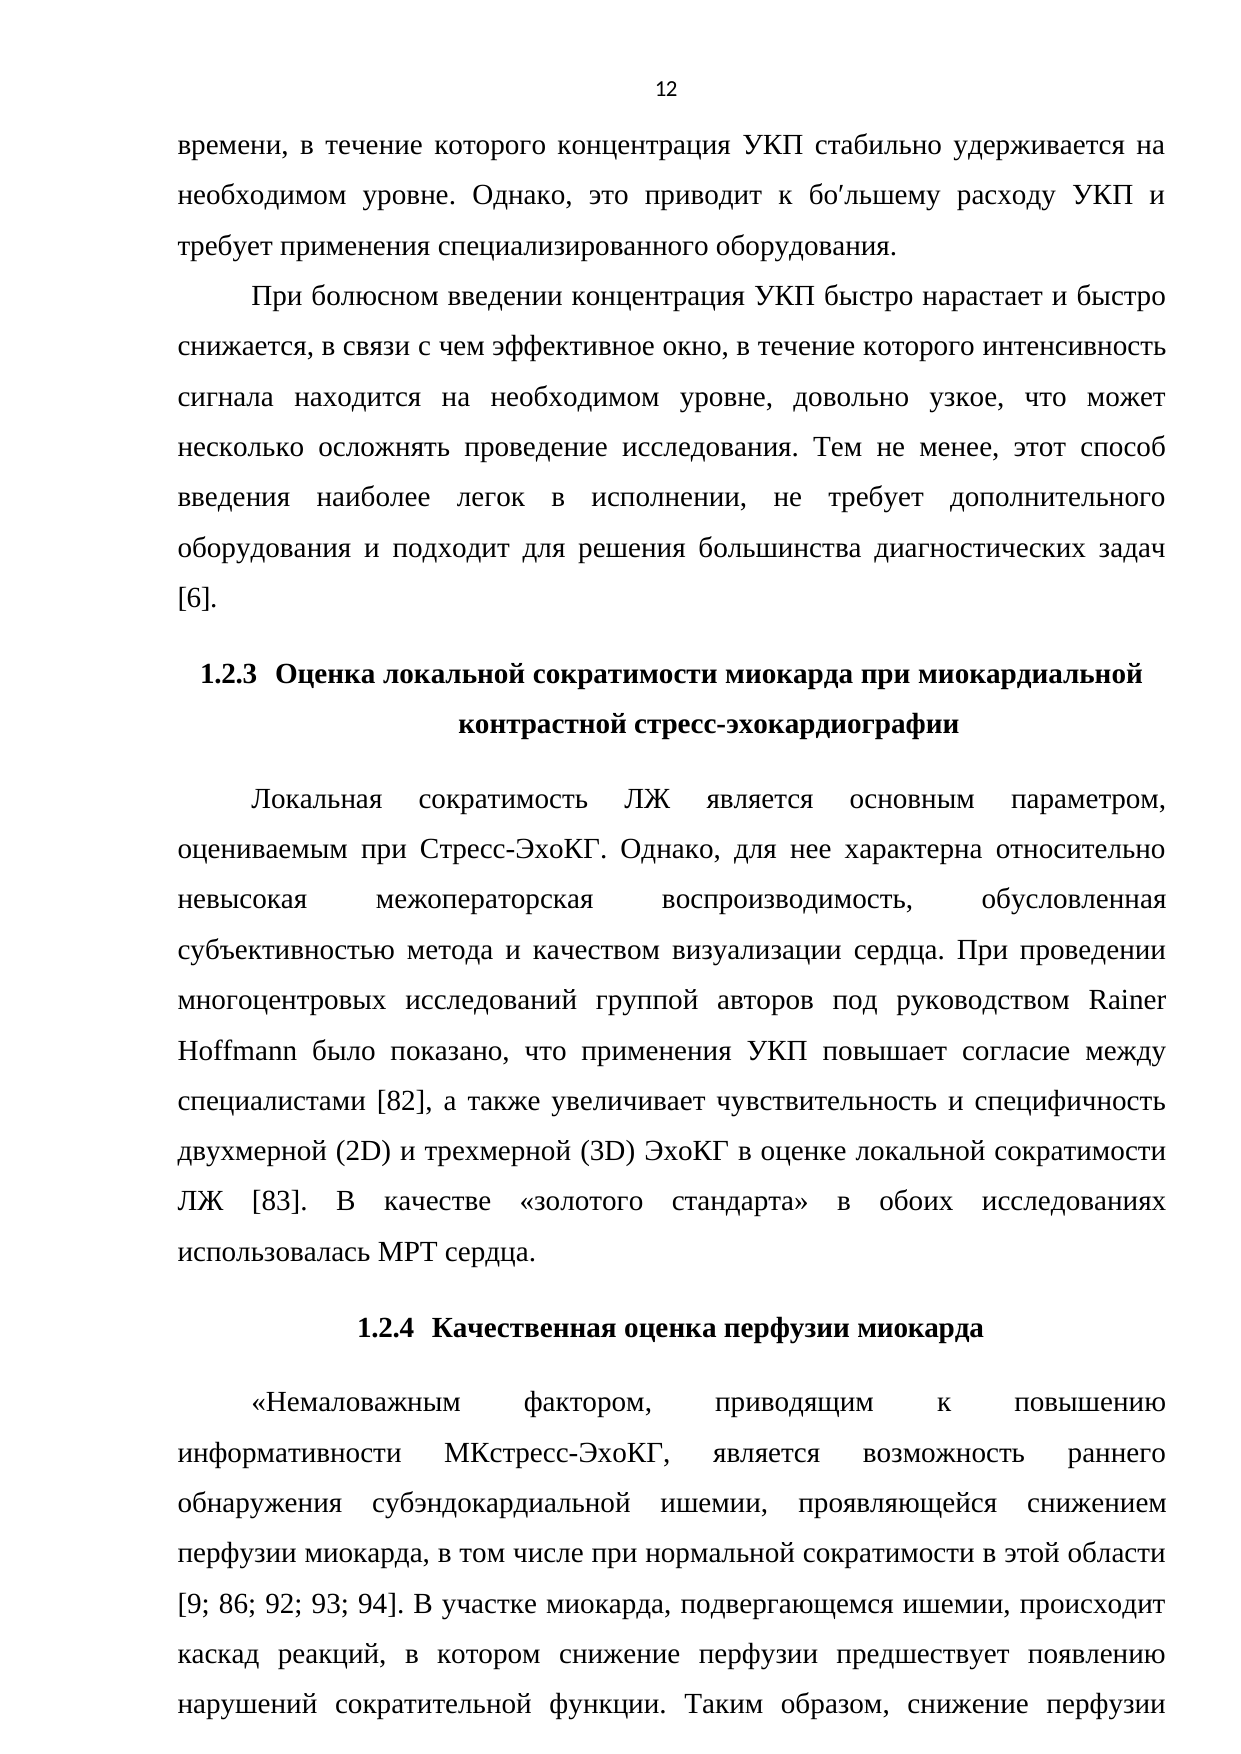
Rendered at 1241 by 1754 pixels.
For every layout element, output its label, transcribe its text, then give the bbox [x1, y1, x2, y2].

text При болюсном введении концентрация УКП быстро нарастает и быстро снижается, в связи с чем эффективное окно, в течение которого интенсивность сигнала находится на необходимом уровне, довольно узкое, что может несколько осложнять проведение исследования. Тем не менее, этот способ введения наиболее легок в исполнении, не требует дополнительного оборудования и подходит для решения большинства диагностических задач [6]. [177, 278, 1167, 613]
subtitle Качественная оценка перфузии миокарда [357, 1310, 1215, 1343]
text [177, 1384, 1167, 1720]
text Локальная сократимость ЛЖ является основным параметром, оцениваемым при Стресс-ЭхоКГ. Однако, для нее характерна относительно невысокая межоператорская воспроизводимость, обусловленная субъективностью метода и качеством визуализации сердца. При проведении многоцентровых исследований группой авторов под руководством Rainer Hoffmann было показано, что применения УКП повышает согласие между специалистами [82], а также увеличивает чувствительность и специфичность двухмерной (2D) и трехмерной (3D) ЭхоКГ в оценке локальной сократимости ЛЖ [83]. В качестве «золотого стандарта» в обоих исследованиях использовалась МРТ сердца. [177, 781, 1167, 1267]
subtitle Оценка локальной сократимости миокарда при миокардиальной контрастной стресс-эхокардиографии [200, 656, 1143, 740]
text времени, в течение которого концентрация УКП стабильно удерживается на необходимом уровне. Однако, это приводит к бо′льшему расходу УКП и требует применения специализированного оборудования. [177, 127, 1166, 261]
